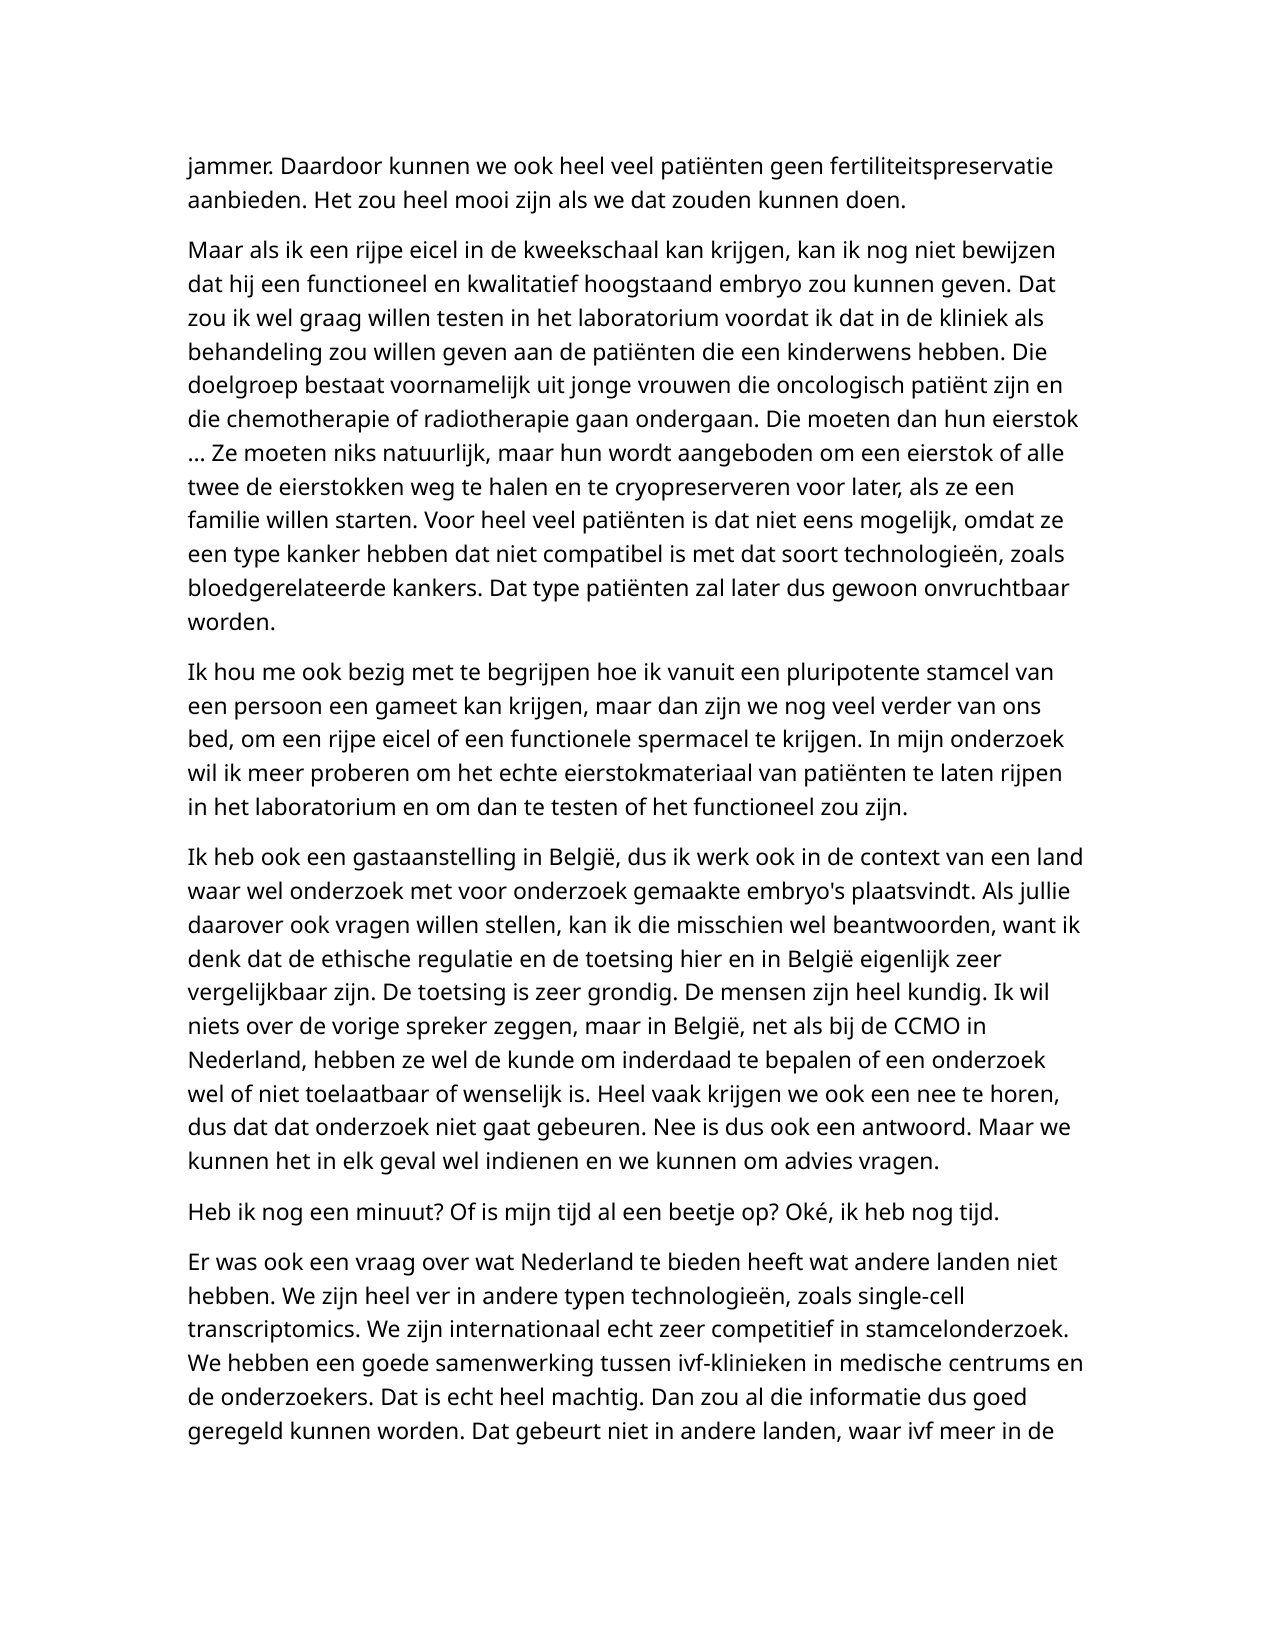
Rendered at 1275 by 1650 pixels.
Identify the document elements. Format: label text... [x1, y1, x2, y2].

text Ik hou me ook bezig met te begrijpen hoe ik vanuit een pluripotente stamcel van een persoon een gameet kan krijgen, maar dan zijn we nog veel verder van ons bed, om een rijpe eicel of een functionele spermacel te krijgen. In mijn onderzoek wil ik meer proberen om het echte eierstokmateriaal van patiënten te laten rijpen in het laboratorium en om dan te testen of het functioneel zou zijn. [187, 656, 1087, 822]
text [187, 1246, 1087, 1446]
text Heb ik nog een minuut? Of is mijn tijd al een beetje op? Oké, ik heb nog tijd. [187, 1195, 1087, 1227]
text Ik heb ook een gastaanstelling in België, dus ik werk ook in de context van een land waar wel onderzoek met voor onderzoek gemaakte embryo's plaatsvindt. Als jullie daarover ook vragen willen stellen, kan ik die misschien wel beantwoorden, want ik denk dat de ethische regulatie en de toetsing hier en in België eigenlijk zeer vergelijkbaar zijn. De toetsing is zeer grondig. De mensen zijn heel kundig. Ik wil niets over de vorige spreker zeggen, maar in België, net als bij de CCMO in Nederland, hebben ze wel de kunde om inderdaad te bepalen of een onderzoek wel of niet toelaatbaar of wenselijk is. Heel vaak krijgen we ook een nee te horen, dus dat dat onderzoek niet gaat gebeuren. Nee is dus ook een antwoord. Maar we kunnen het in elk geval wel indienen en we kunnen om advies vragen. [187, 841, 1087, 1176]
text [187, 150, 1087, 215]
text Maar als ik een rijpe eicel in de kweekschaal kan krijgen, kan ik nog niet bewijzen dat hij een functioneel en kwalitatief hoogstaand embryo zou kunnen geven. Dat zou ik wel graag willen testen in het laboratorium voordat ik dat in de kliniek als behandeling zou willen geven aan de patiënten die een kinderwens hebben. Die doelgroep bestaat voornamelijk uit jonge vrouwen die oncologisch patiënt zijn en die chemotherapie of radiotherapie gaan ondergaan. Die moeten dan hun eierstok … Ze moeten niks natuurlijk, maar hun wordt aangeboden om een eierstok of alle twee de eierstokken weg te halen en te cryopreserveren voor later, als ze een familie willen starten. Voor heel veel patiënten is dat niet eens mogelijk, omdat ze een type kanker hebben dat niet compatibel is met dat soort technologieën, zoals bloedgerelateerde kankers. Dat type patiënten zal later dus gewoon onvruchtbaar worden. [187, 234, 1087, 637]
